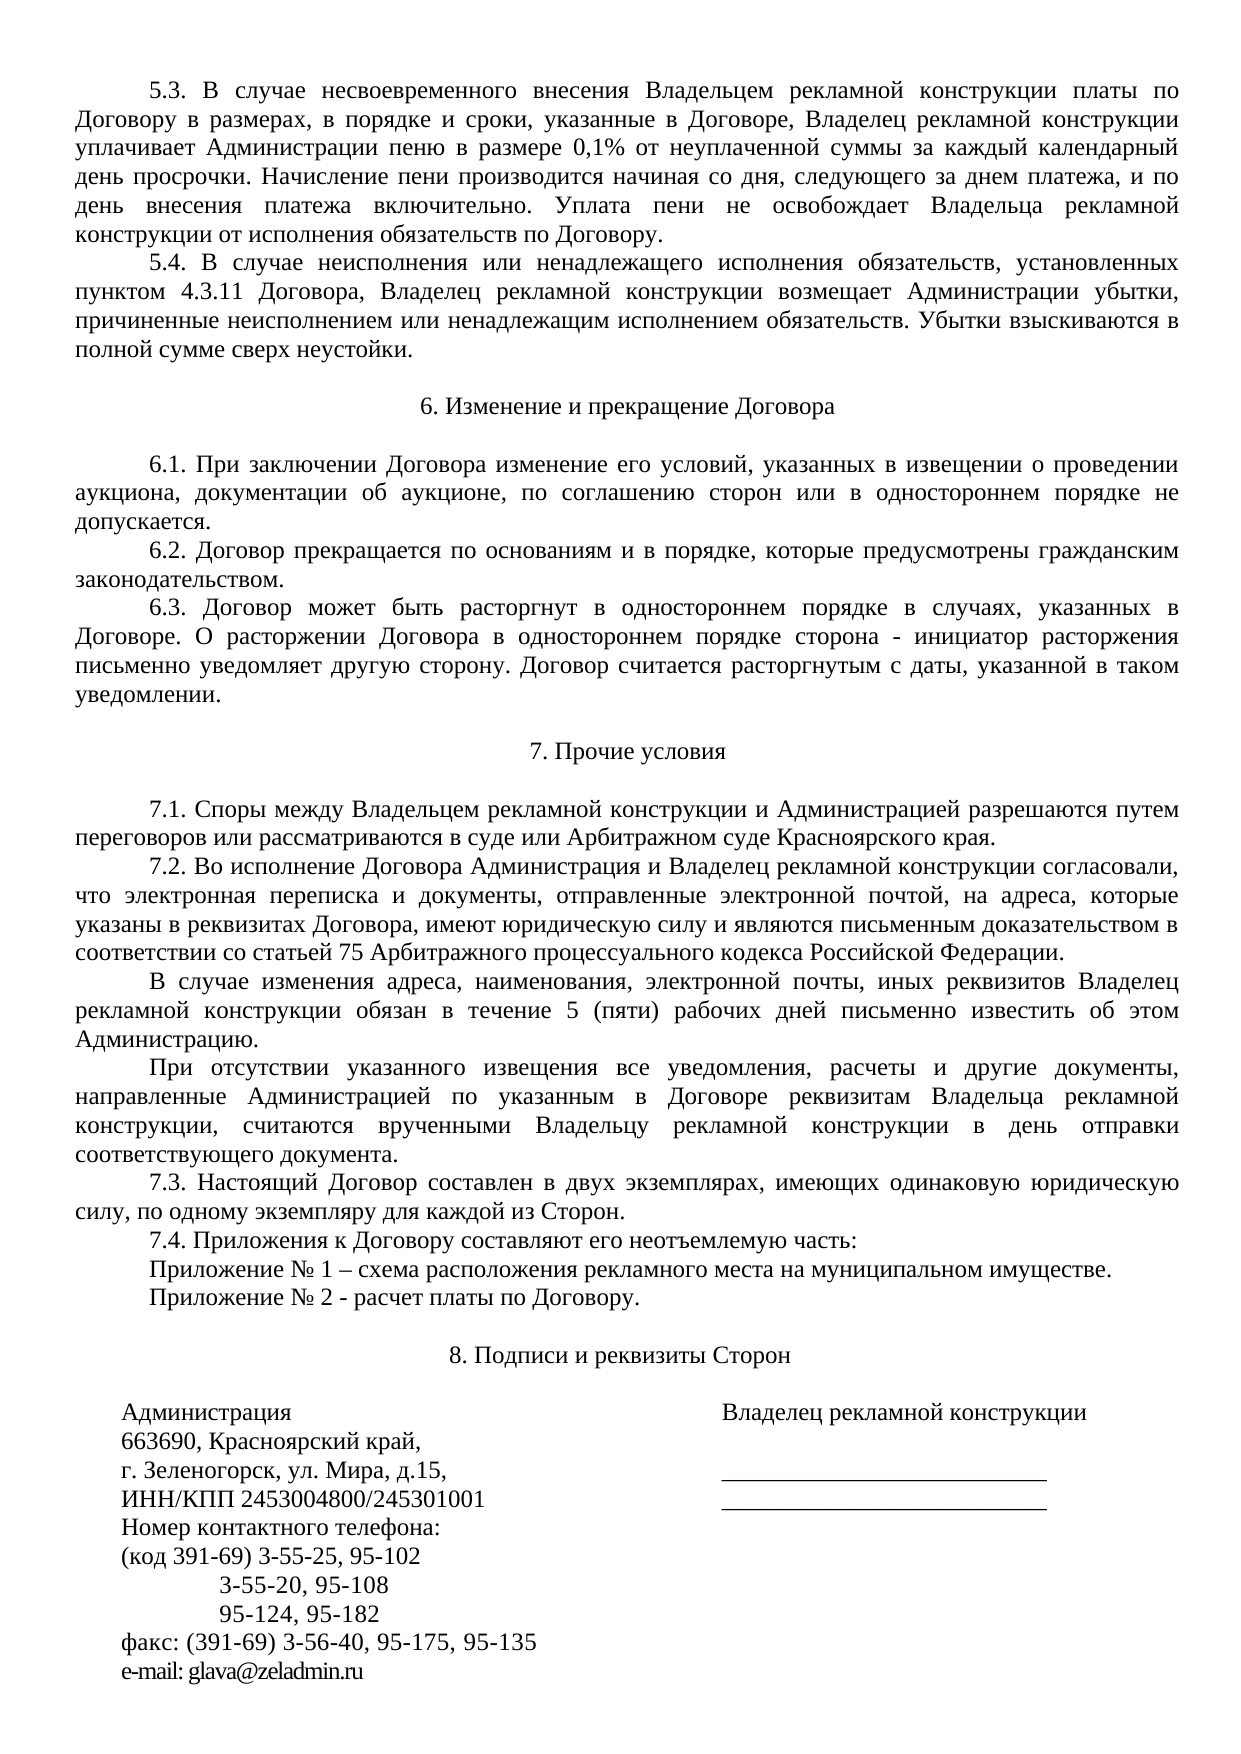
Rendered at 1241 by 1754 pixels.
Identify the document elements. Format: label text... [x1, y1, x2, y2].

text 7.2. Во исполнение Договора Администрация и Владелец рекламной конструкции согласовали, что электронная переписка и документы, отправленные электронной почтой, на адреса, которые указаны в реквизитах Договора, имеют юридическую силу и являются письменным доказательством в соответствии со статьей 75 Арбитражного процессуального кодекса Российской Федерации. [75, 851, 1180, 966]
text Приложение № 2 - расчет платы по Договору. [75, 1282, 1180, 1311]
text 6.3. Договор может быть расторгнут в одностороннем порядке в случаях, указанных в Договоре. О расторжении Договора в одностороннем порядке сторона - инициатор расторжения письменно уведомляет другую сторону. Договор считается расторгнутым с даты, указанной в таком уведомлении. [75, 592, 1180, 707]
text 7.4. Приложения к Договору составляют его неотъемлемую часть: [75, 1225, 1180, 1254]
text 7.3. Настоящий Договор составлен в двух экземплярах, имеющих одинаковую юридическую силу, по одному экземпляру для каждой из Сторон. [75, 1167, 1180, 1225]
text В случае изменения адреса, наименования, электронной почты, иных реквизитов Владелец рекламной конструкции обязан в течение 5 (пяти) рабочих дней письменно известить об этом Администрацию. [75, 966, 1180, 1052]
text При отсутствии указанного извещения все уведомления, расчеты и другие документы, направленные Администрацией по указанным в Договоре реквизитам Владельца рекламной конструкции, считаются врученными Владельцу рекламной конструкции в день отправки соответствующего документа. [75, 1052, 1180, 1167]
text 5.4. В случае неисполнения или ненадлежащего исполнения обязательств, установленных пунктом 4.3.11 Договора, Владелец рекламной конструкции возмещает Администрации убытки, причиненные неисполнением или ненадлежащим исполнением обязательств. Убытки взыскиваются в полной сумме сверх неустойки. [75, 247, 1180, 362]
text 7.1. Споры между Владельцем рекламной конструкции и Администрацией разрешаются путем переговоров или рассматриваются в суде или Арбитражном суде Красноярского края. [75, 794, 1180, 851]
text 8. Подписи и реквизиты Сторон [75, 1340, 1165, 1369]
text 6.1. При заключении Договора изменение его условий, указанных в извещении о проведении аукциона, документации об аукционе, по соглашению сторон или в одностороннем порядке не допускается. [75, 449, 1180, 535]
text Приложение № 1 – схема расположения рекламного места на муниципальном имуществе. [75, 1254, 1180, 1282]
table_header Администрация 663690, Красноярский край, г. Зеленогорск, ул. Мира, д.15, ИНН/КПП 2453004800/245301001 Номер контактного телефона: (код 391-69) 3-55-25, 95-102 3-55-20, 95-108 95-124, 95-182 факс: (391-69) 3-56-40, 95-175, 95-135 e-mail: glava@zeladmin.ru [110, 1398, 622, 1685]
text 6. Изменение и прекращение Договора [75, 391, 1180, 420]
table_header Владелец рекламной конструкции __________________________ __________________________ [622, 1398, 1131, 1685]
text 5.3. В случае несвоевременного внесения Владельцем рекламной конструкции платы по Договору в размерах, в порядке и сроки, указанные в Договоре, Владелец рекламной конструкции уплачивает Администрации пеню в размере 0,1% от неуплаченной суммы за каждый календарный день просрочки. Начисление пени производится начиная со дня, следующего за днем платежа, и по день внесения платежа включительно. Уплата пени не освобождает Владельца рекламной конструкции от исполнения обязательств по Договору. [75, 75, 1180, 247]
text 6.2. Договор прекращается по основаниям и в порядке, которые предусмотрены гражданским законодательством. [75, 535, 1180, 592]
text 7. Прочие условия [75, 736, 1180, 765]
